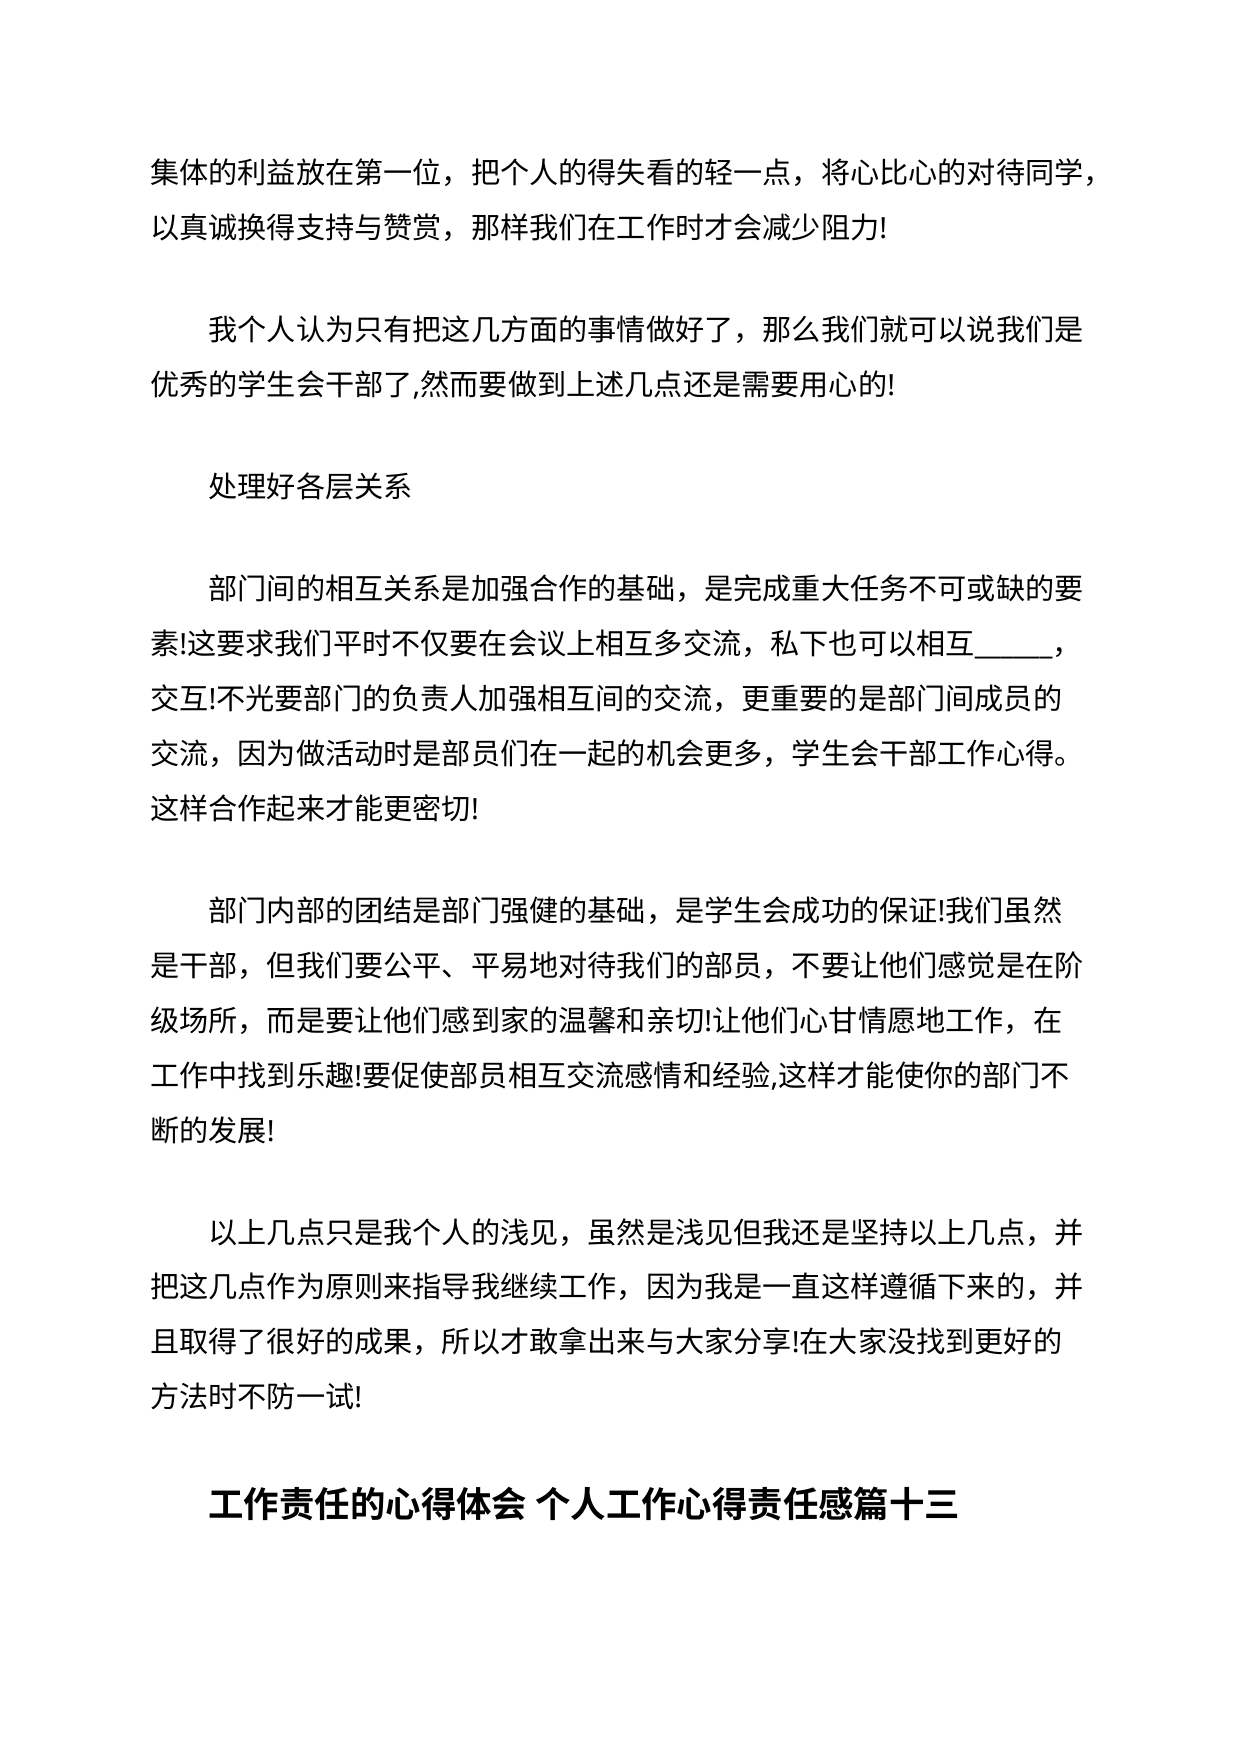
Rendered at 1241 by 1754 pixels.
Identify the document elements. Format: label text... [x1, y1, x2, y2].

text 工作责任的心得体会 个人工作心得责任感篇十三 [150, 1476, 1090, 1527]
text 以上几点只是我个人的浅见，虽然是浅见但我还是坚持以上几点，并把这几点作为原则来指导我继续工作，因为我是一直这样遵循下来的，并且取得了很好的成果，所以才敢拿出来与大家分享!在大家没找到更好的方法时不防一试! [150, 1209, 1090, 1416]
text 部门内部的团结是部门强健的基础，是学生会成功的保证!我们虽然是干部，但我们要公平、平易地对待我们的部员，不要让他们感觉是在阶级场所，而是要让他们感到家的温馨和亲切!让他们心甘情愿地工作，在工作中找到乐趣!要促使部员相互交流感情和经验,这样才能使你的部门不断的发展! [150, 887, 1090, 1149]
text 部门间的相互关系是加强合作的基础，是完成重大任务不可或缺的要素!这要求我们平时不仅要在会议上相互多交流，私下也可以相互______，交互!不光要部门的负责人加强相互间的交流，更重要的是部门间成员的交流，因为做活动时是部员们在一起的机会更多，学生会干部工作心得。这样合作起来才能更密切! [150, 566, 1090, 828]
text 我个人认为只有把这几方面的事情做好了，那么我们就可以说我们是优秀的学生会干部了,然而要做到上述几点还是需要用心的! [150, 307, 1090, 404]
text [150, 150, 1090, 247]
text 处理好各层关系 [150, 464, 1090, 506]
